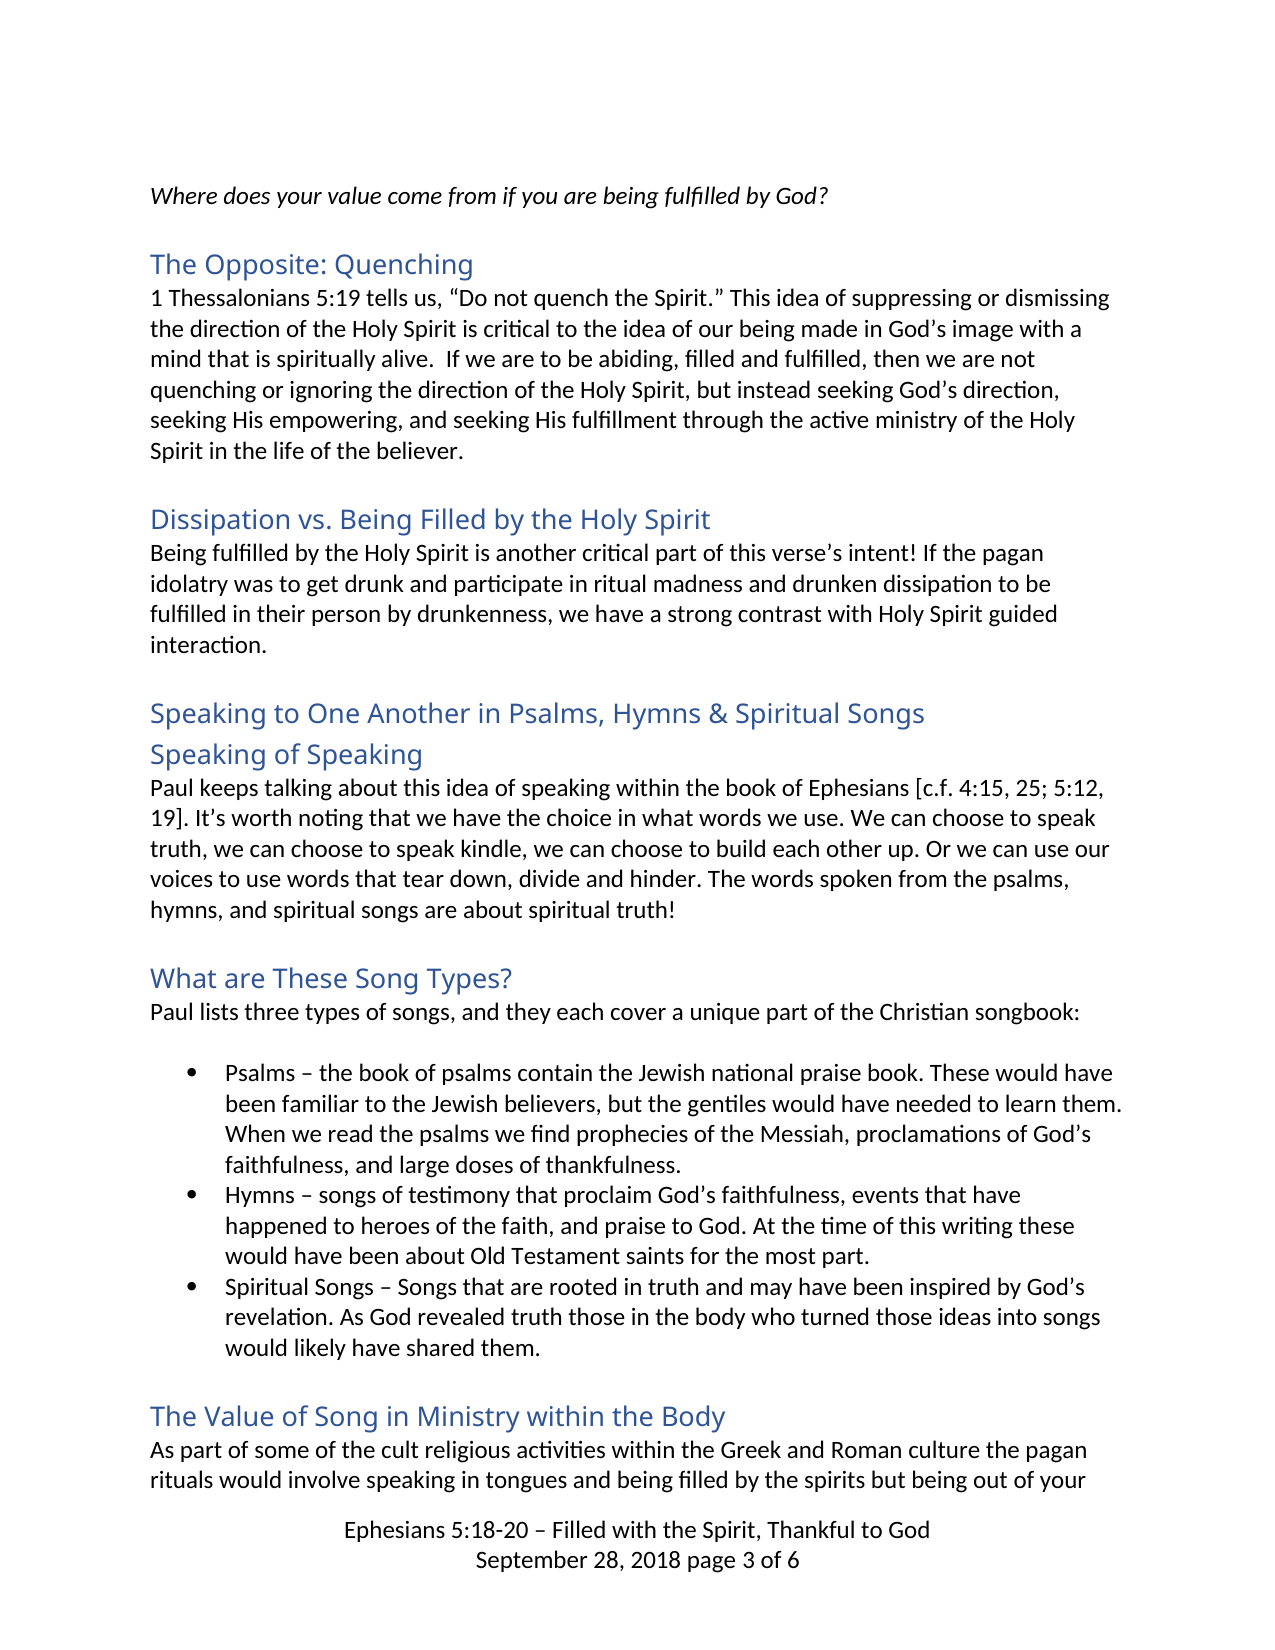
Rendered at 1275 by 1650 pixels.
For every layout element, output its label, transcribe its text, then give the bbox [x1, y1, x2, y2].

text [150, 1434, 1125, 1495]
subtitle Speaking of Speaking [150, 735, 1125, 772]
list Psalms – the book of psalms contain the Jewish national praise book. These would have been familiar to the Jewish believers, but the gentiles would have needed to learn them. When we read the psalms we find prophecies of the Messiah, proclamations of God’s faithfulness, and large doses of thankfulness. [187, 1057, 1125, 1179]
subtitle What are These Song Types? [150, 959, 1125, 996]
text Paul keeps talking about this idea of speaking within the book of Ephesians [c.f. 4:15, 25; 5:12, 19]. It’s worth noting that we have the choice in what words we use. We can choose to speak truth, we can choose to speak kindle, we can choose to build each other up. Or we can use our voices to use words that tear down, divide and hinder. The words spoken from the psalms, hymns, and spiritual songs are about spiritual truth! [150, 772, 1125, 924]
list Spiritual Songs – Songs that are rooted in truth and may have been inspired by God’s revelation. As God revealed truth those in the body who turned those ideas into songs would likely have shared them. [187, 1271, 1125, 1362]
subtitle The Opposite: Quenching [150, 246, 1125, 283]
text Where does your value come from if you are being fulfilled by God? [150, 181, 1125, 211]
text Paul lists three types of songs, and they each cover a unique part of the Christian songbook: [150, 996, 1125, 1027]
list Hymns – songs of testimony that proclaim God’s faithfulness, events that have happened to heroes of the faith, and praise to God. At the time of this writing these would have been about Old Testament saints for the most part. [187, 1179, 1125, 1271]
subtitle Dissipation vs. Being Filled by the Holy Spirit [150, 500, 1125, 537]
text 1 Thessalonians 5:19 tells us, “Do not quench the Spirit.” This idea of suppressing or dismissing the direction of the Holy Spirit is critical to the idea of our being made in God’s image with a mind that is spiritually alive. If we are to be abiding, filled and fulfilled, then we are not quenching or ignoring the direction of the Holy Spirit, but instead seeking God’s direction, seeking His empowering, and seeking His fulfillment through the active ministry of the Holy Spirit in the life of the believer. [150, 283, 1125, 466]
text Being fulfilled by the Holy Spirit is another critical part of this verse’s intent! If the pagan idolatry was to get drunk and participate in ritual madness and drunken dissipation to be fulfilled in their person by drunkenness, we have a strong contrast with Holy Spirit guided interaction. [150, 537, 1125, 659]
subtitle Speaking to One Another in Psalms, Hymns & Spiritual Songs [150, 694, 1125, 731]
subtitle The Value of Song in Ministry within the Body [150, 1397, 1125, 1434]
